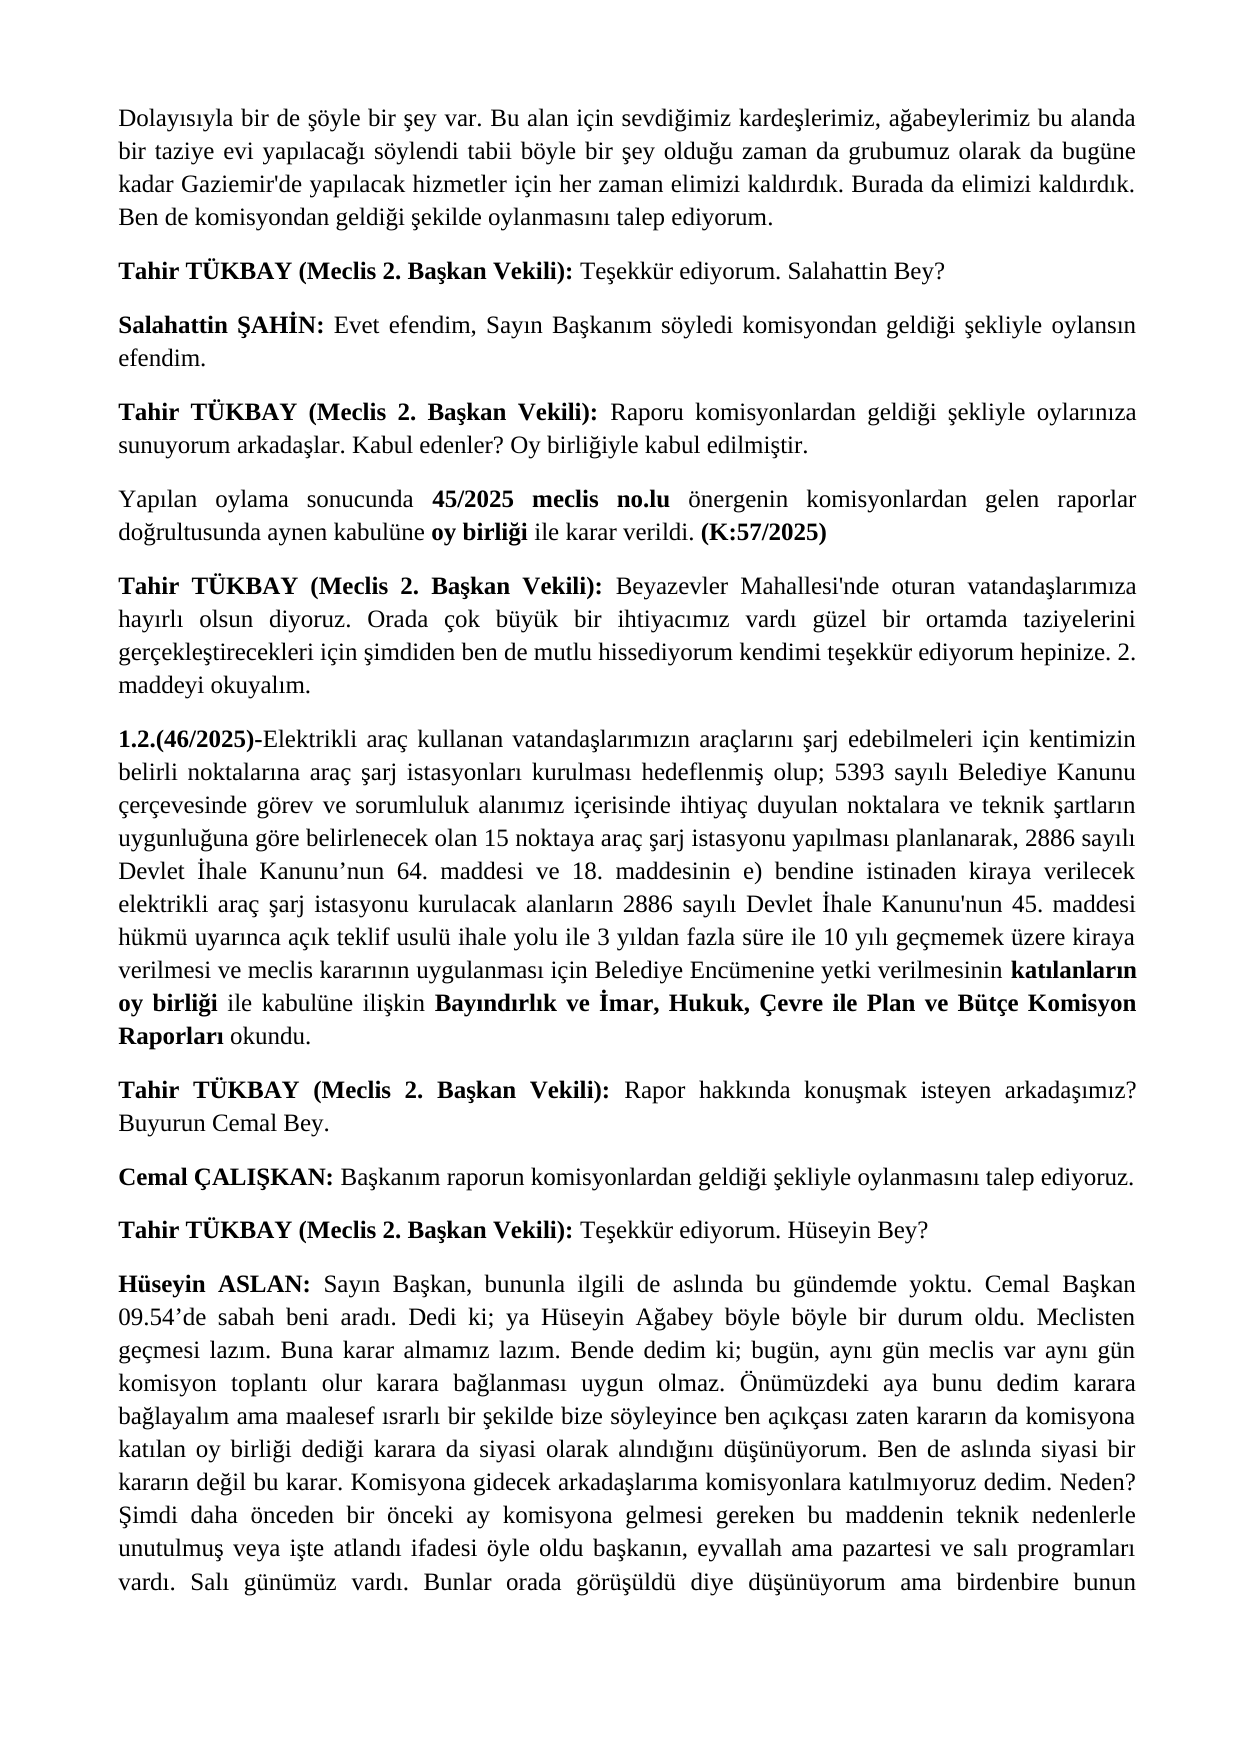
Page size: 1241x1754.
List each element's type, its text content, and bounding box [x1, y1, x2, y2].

text Tahir TÜKBAY (Meclis 2. Başkan Vekili): Beyazevler Mahallesi'nde oturan vatandaşlarımıza hayırlı olsun diyoruz. Orada çok büyük bir ihtiyacımız vardı güzel bir ortamda taziyelerini gerçekleştirecekleri için şimdiden ben de mutlu hissediyorum kendimi teşekkür ediyorum hepinize. 2. maddeyi okuyalım. [118, 571, 1137, 699]
text Tahir TÜKBAY (Meclis 2. Başkan Vekili): Rapor hakkında konuşmak isteyen arkadaşımız? Buyurun Cemal Bey. [118, 1075, 1137, 1137]
text Cemal ÇALIŞKAN: Başkanım raporun komisyonlardan geldiği şekliyle oylanmasını talep ediyoruz. [118, 1162, 1137, 1190]
text Tahir TÜKBAY (Meclis 2. Başkan Vekili): Raporu komisyonlardan geldiği şekliyle oylarınıza sunuyorum arkadaşlar. Kabul edenler? Oy birliğiyle kabul edilmiştir. [118, 397, 1137, 459]
text Salahattin ŞAHİN: Evet efendim, Sayın Başkanım söyledi komisyondan geldiği şekliyle oylansın efendim. [118, 310, 1137, 372]
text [118, 103, 1137, 231]
text Tahir TÜKBAY (Meclis 2. Başkan Vekili): Teşekkür ediyorum. Salahattin Bey? [118, 256, 1137, 285]
text Yapılan oylama sonucunda 45/2025 meclis no.lu önergenin komisyonlardan gelen raporlar doğrultusunda aynen kabulüne oy birliği ile karar verildi. (K:57/2025) [118, 484, 1137, 546]
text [118, 1269, 1137, 1595]
text Tahir TÜKBAY (Meclis 2. Başkan Vekili): Teşekkür ediyorum. Hüseyin Bey? [118, 1216, 1137, 1244]
text 1.2.(46/2025)-Elektrikli araç kullanan vatandaşlarımızın araçlarını şarj edebilmeleri için kentimizin belirli noktalarına araç şarj istasyonları kurulması hedeflenmiş olup; 5393 sayılı Belediye Kanunu çerçevesinde görev ve sorumluluk alanımız içerisinde ihtiyaç duyulan noktalara ve teknik şartların uygunluğuna göre belirlenecek olan 15 noktaya araç şarj istasyonu yapılması planlanarak, 2886 sayılı Devlet İhale Kanunu’nun 64. maddesi ve 18. maddesinin e) bendine istinaden kiraya verilecek elektrikli araç şarj istasyonu kurulacak alanların 2886 sayılı Devlet İhale Kanunu'nun 45. maddesi hükmü uyarınca açık teklif usulü ihale yolu ile 3 yıldan fazla süre ile 10 yılı geçmemek üzere kiraya verilmesi ve meclis kararının uygulanması için Belediye Encümenine yetki verilmesinin katılanların oy birliği ile kabulüne ilişkin Bayındırlık ve İmar, Hukuk, Çevre ile Plan ve Bütçe Komisyon Raporları okundu. [118, 724, 1137, 1050]
